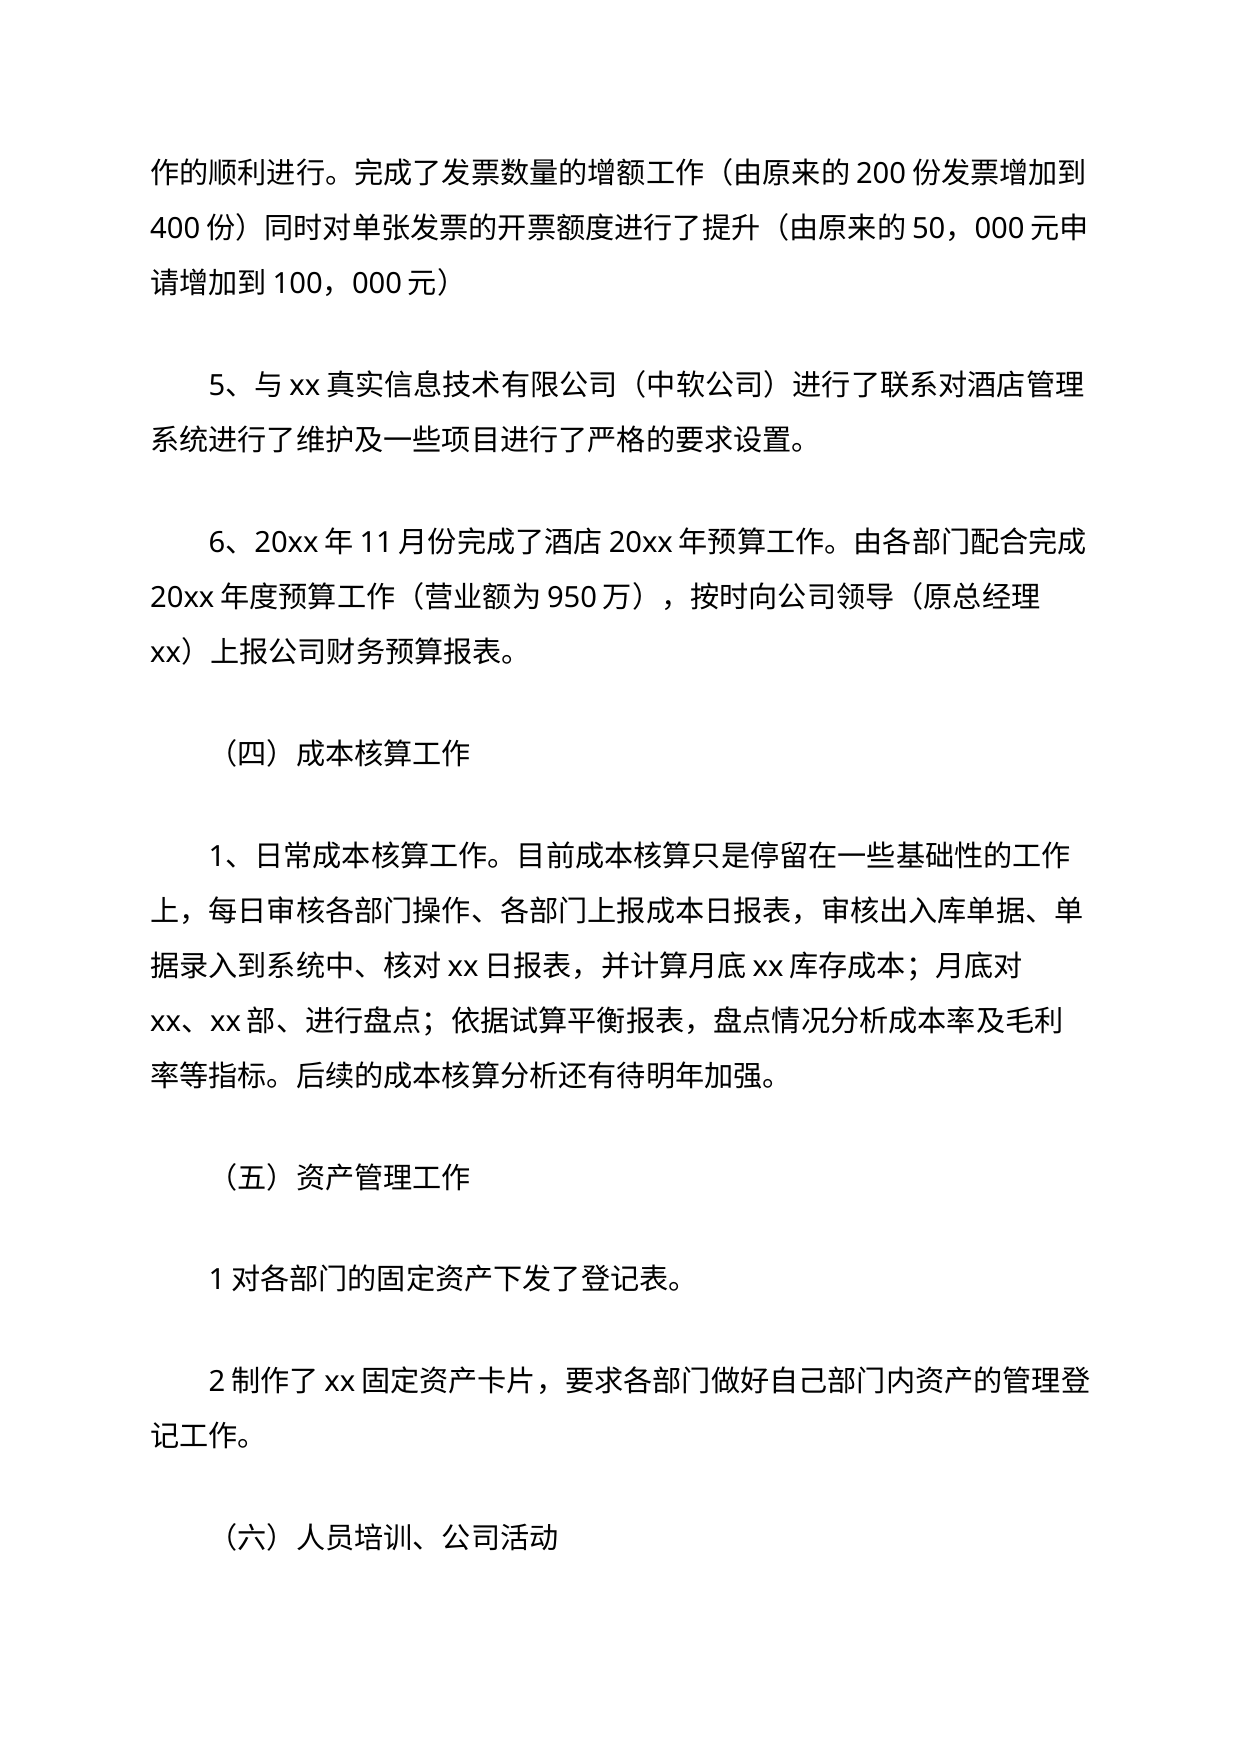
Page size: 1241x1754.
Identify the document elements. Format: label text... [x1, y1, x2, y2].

text （四）成本核算工作 [150, 731, 1090, 773]
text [150, 150, 1090, 302]
text 1对各部门的固定资产下发了登记表。 [150, 1256, 1090, 1298]
text 5、与xx真实信息技术有限公司（中软公司）进行了联系对酒店管理系统进行了维护及一些项目进行了严格的要求设置。 [150, 362, 1090, 459]
text （六）人员培训、公司活动 [150, 1515, 1090, 1557]
text 2制作了xx固定资产卡片，要求各部门做好自己部门内资产的管理登记工作。 [150, 1358, 1090, 1455]
text （五）资产管理工作 [150, 1154, 1090, 1196]
text 1、日常成本核算工作。目前成本核算只是停留在一些基础性的工作上，每日审核各部门操作、各部门上报成本日报表，审核出入库单据、单据录入到系统中、核对xx日报表，并计算月底xx库存成本；月底对xx、xx部、进行盘点；依据试算平衡报表，盘点情况分析成本率及毛利率等指标。后续的成本核算分析还有待明年加强。 [150, 832, 1090, 1095]
text 6、20xx年11月份完成了酒店20xx年预算工作。由各部门配合完成20xx年度预算工作（营业额为950万），按时向公司领导（原总经理xx）上报公司财务预算报表。 [150, 519, 1090, 671]
